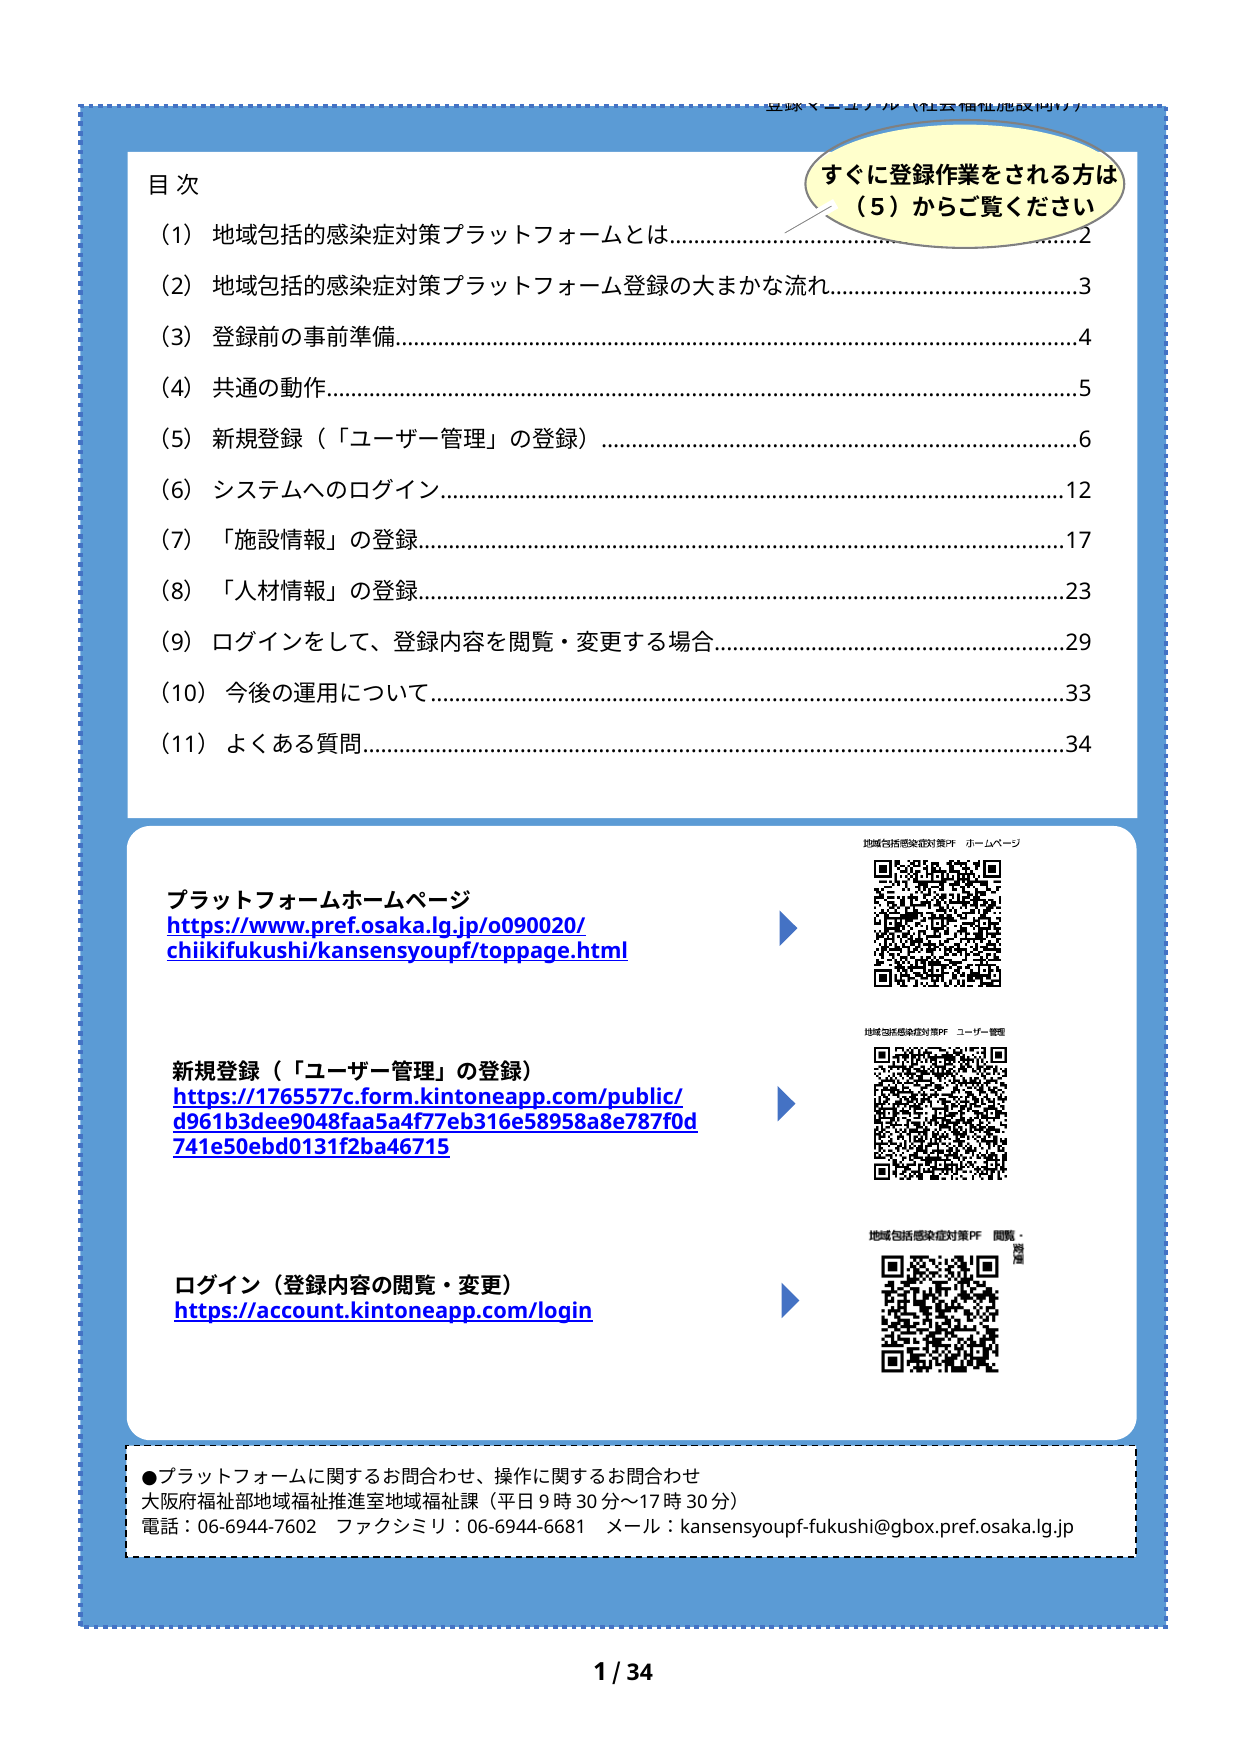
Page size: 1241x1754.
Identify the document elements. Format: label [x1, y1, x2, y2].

picture [851, 1024, 1029, 1202]
picture [848, 834, 1025, 1012]
picture [851, 1225, 1029, 1403]
